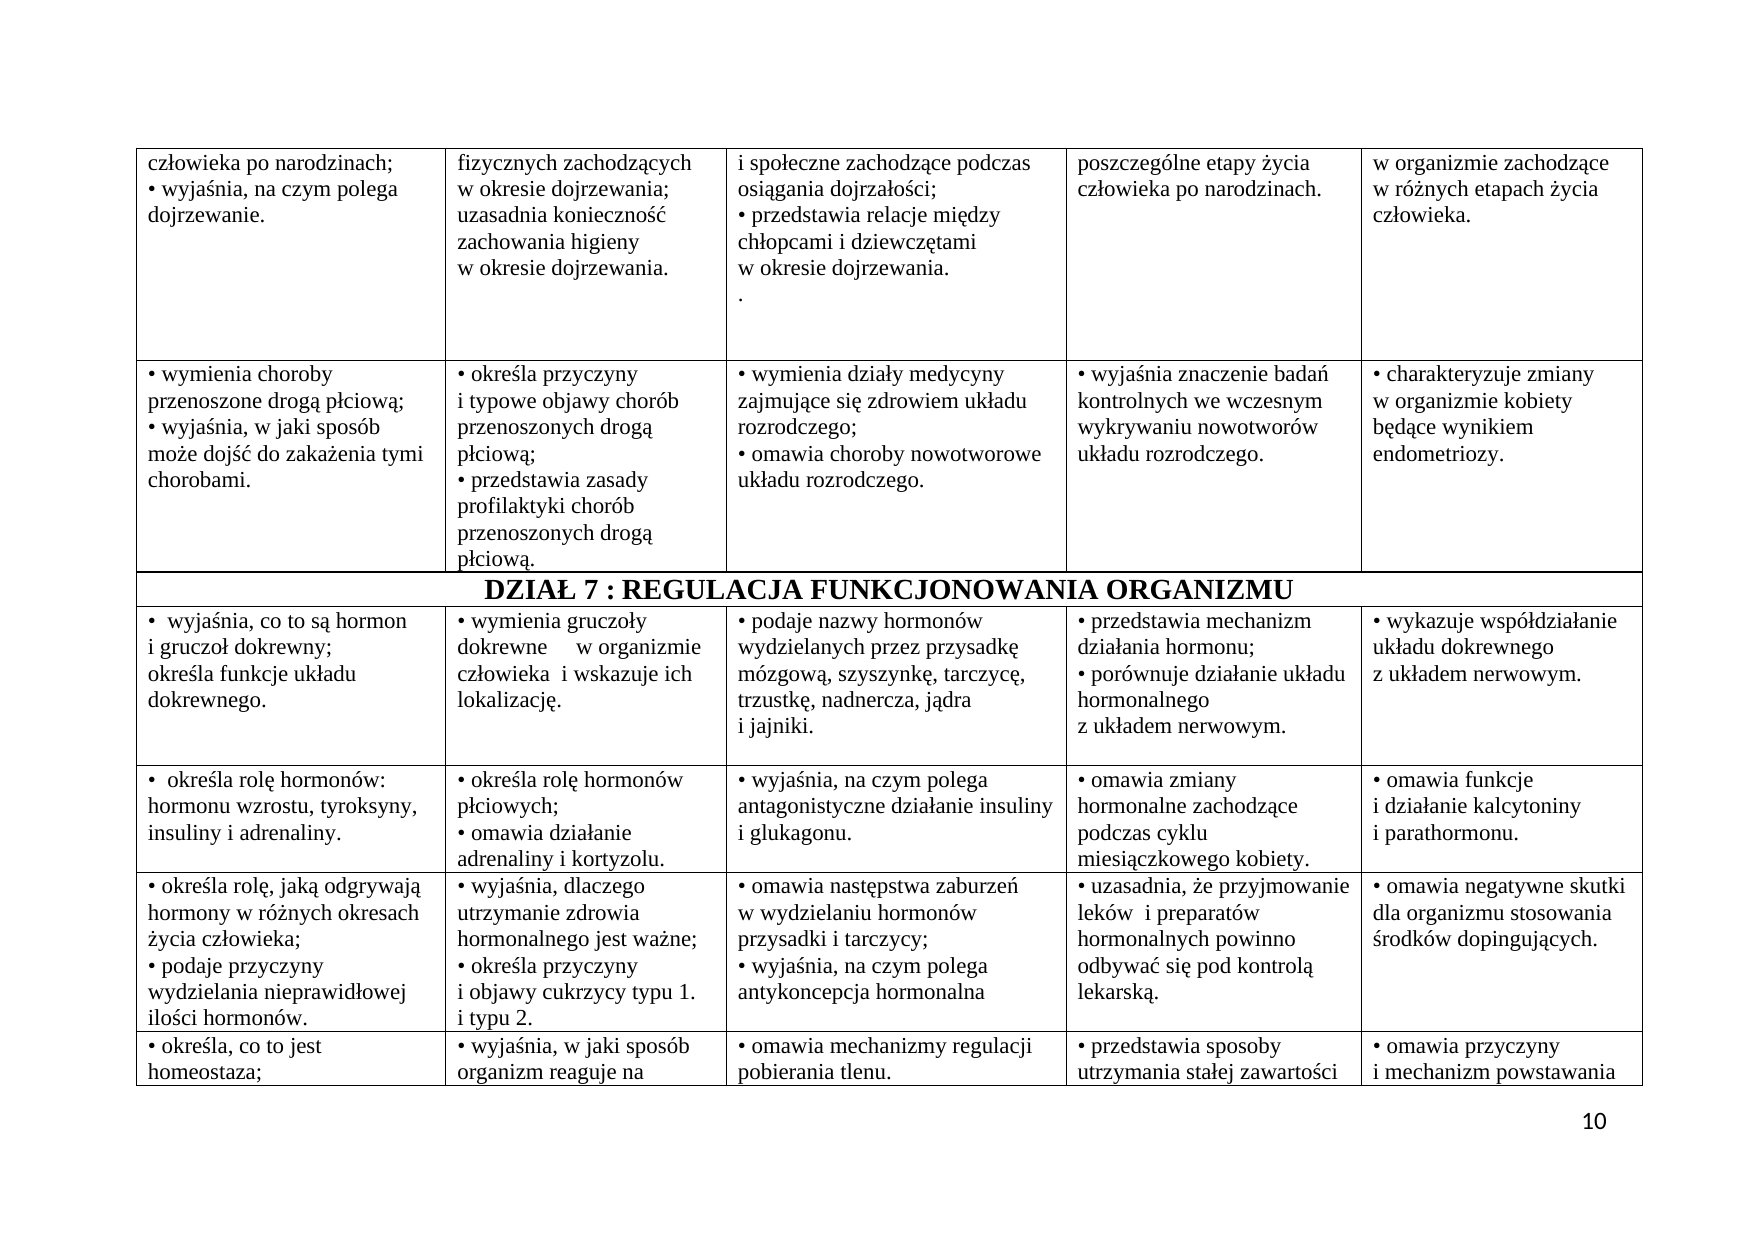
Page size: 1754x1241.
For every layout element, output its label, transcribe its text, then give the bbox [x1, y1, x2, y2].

table_cell • określa przyczyny i typowe objawy chorób przenoszonych drogą płciową; • przedstawia zasady profilaktyki chorób przenoszonych drogą płciową. [446, 361, 726, 571]
table_cell • omawia następstwa zaburzeń w wydzielaniu hormonów przysadki i tarczycy; • wyjaśnia, na czym polega antykoncepcja hormonalna [727, 873, 1066, 1031]
table_cell • wyjaśnia, dlaczego utrzymanie zdrowia hormonalnego jest ważne; • określa przyczyny i objawy cukrzycy typu 1. i typu 2. [446, 873, 726, 1031]
table_cell • wyjaśnia znaczenie badań kontrolnych we wczesnym wykrywaniu nowotworów układu rozrodczego. [1067, 361, 1361, 571]
table_cell • określa rolę, jaką odgrywają hormony w różnych okresach życia człowieka; • podaje przyczyny wydzielania nieprawidłowej ilości hormonów. [137, 873, 445, 1031]
table_cell • omawia funkcje i działanie kalcytoniny i parathormonu. [1362, 766, 1642, 872]
table_cell • wymienia choroby przenoszone drogą płciową; • wyjaśnia, w jaki sposób może dojść do zakażenia tymi chorobami. [137, 361, 445, 571]
table_cell • określa rolę hormonów płciowych; • omawia działanie adrenaliny i kortyzolu. [446, 766, 726, 872]
table_cell • charakteryzuje zmiany w organizmie kobiety będące wynikiem endometriozy. [1362, 361, 1642, 571]
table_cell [137, 1032, 445, 1084]
table_cell • wymienia działy medycyny zajmujące się zdrowiem układu rozrodczego; • omawia choroby nowotworowe układu rozrodczego. [727, 361, 1066, 571]
table_cell • wyjaśnia, co to są hormon i gruczoł dokrewny; określa funkcje układu dokrewnego. [137, 607, 445, 765]
table_cell • określa rolę hormonów: hormonu wzrostu, tyroksyny, insuliny i adrenaliny. [137, 766, 445, 872]
table_cell • wyjaśnia, na czym polega antagonistyczne działanie insuliny i glukagonu. [727, 766, 1066, 872]
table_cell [727, 149, 1066, 359]
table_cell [446, 149, 726, 359]
table_cell • przedstawia mechanizm działania hormonu; • porównuje działanie układu hormonalnego z układem nerwowym. [1067, 607, 1361, 765]
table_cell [446, 1032, 726, 1084]
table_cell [727, 1032, 1066, 1084]
table_cell • wykazuje współdziałanie układu dokrewnego z układem nerwowym. [1362, 607, 1642, 765]
table_cell • omawia negatywne skutki dla organizmu stosowania środków dopingujących. [1362, 873, 1642, 1031]
table_cell • uzasadnia, że przyjmowanie leków i preparatów hormonalnych powinno odbywać się pod kontrolą lekarską. [1067, 873, 1361, 1031]
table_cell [1362, 1032, 1642, 1084]
table_cell • wymienia gruczoły dokrewne w organizmie człowieka i wskazuje ich lokalizację. [446, 607, 726, 765]
table_cell DZIAŁ 7 : REGULACJA FUNKCJONOWANIA ORGANIZMU [137, 573, 1642, 606]
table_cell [1362, 149, 1642, 359]
table_cell • omawia zmiany hormonalne zachodzące podczas cyklu miesiączkowego kobiety. [1067, 766, 1361, 872]
table_cell • podaje nazwy hormonów wydzielanych przez przysadkę mózgową, szyszynkę, tarczycę, trzustkę, nadnercza, jądra i jajniki. [727, 607, 1066, 765]
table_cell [137, 149, 445, 359]
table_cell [1067, 1032, 1361, 1084]
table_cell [1067, 149, 1361, 359]
